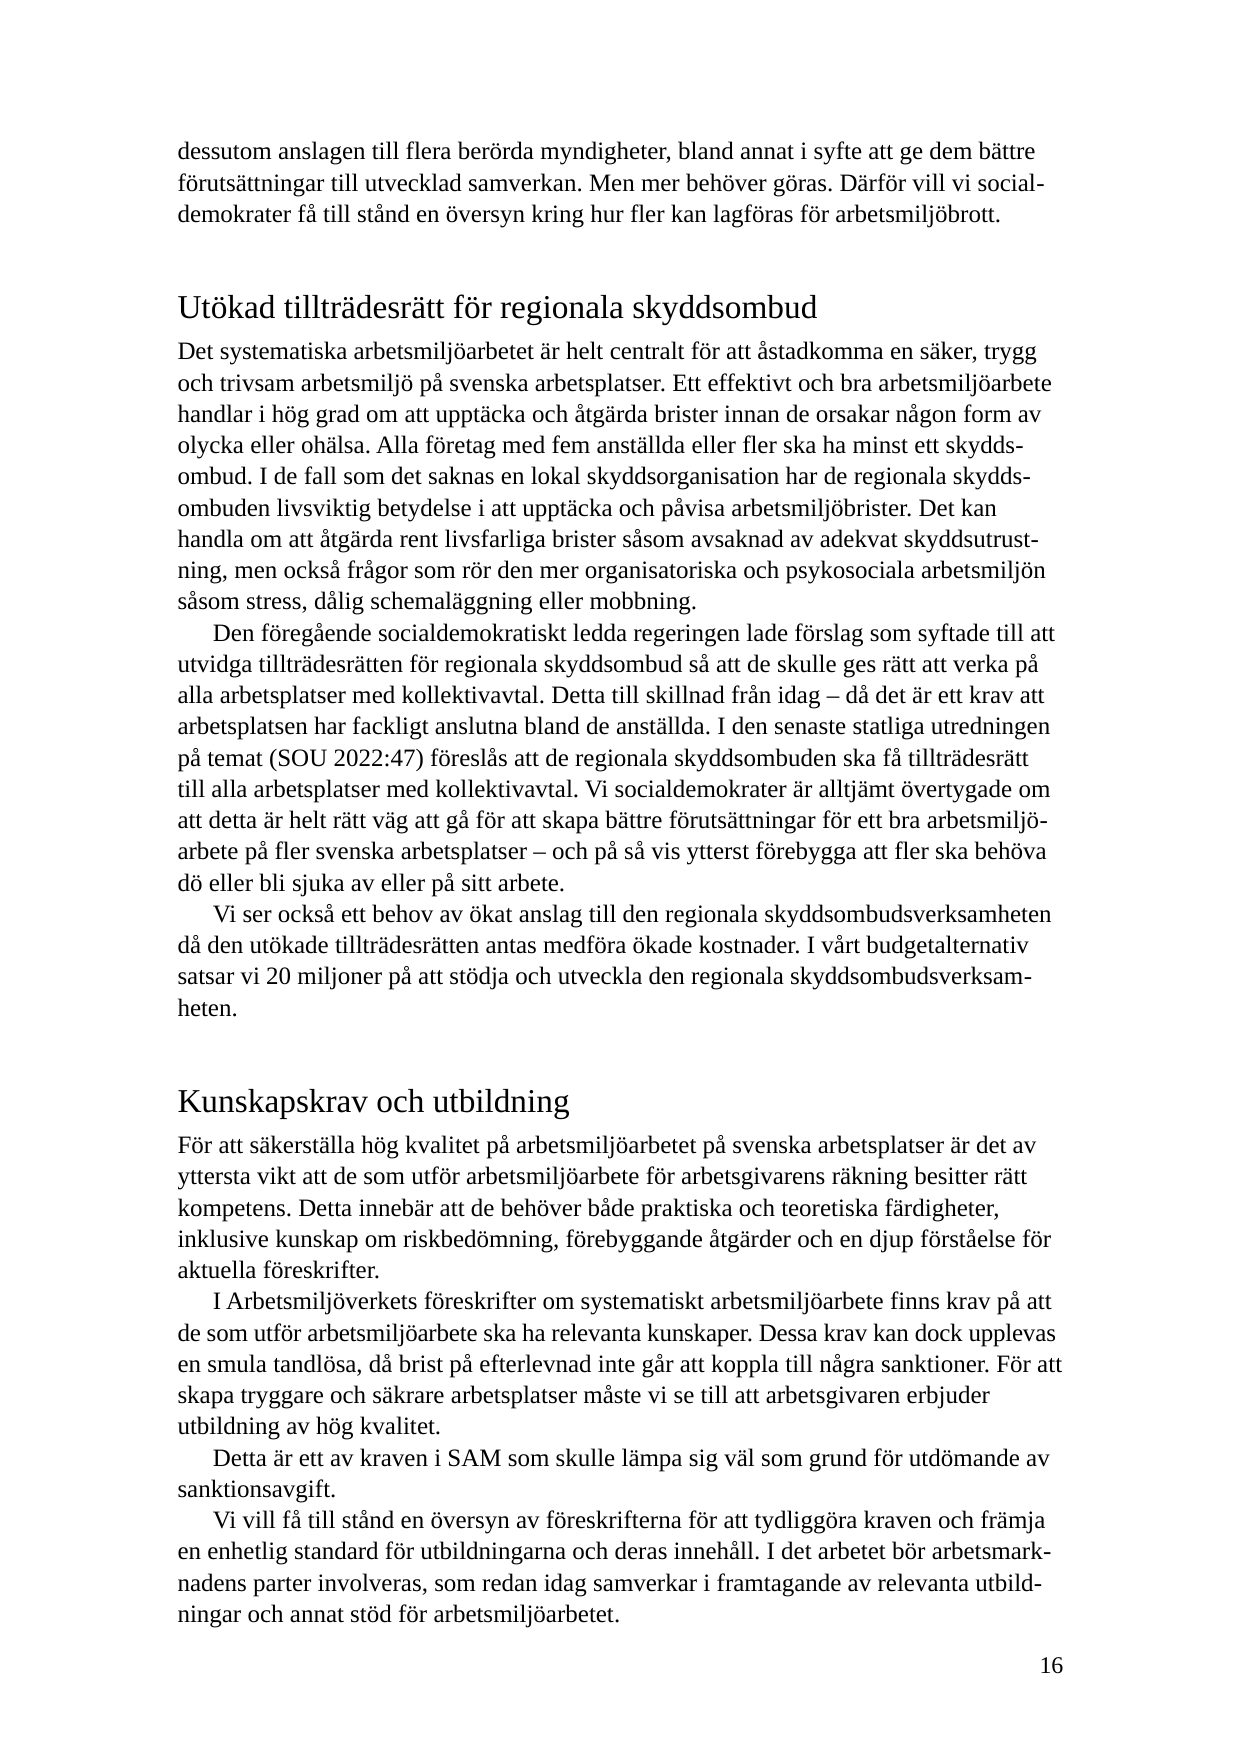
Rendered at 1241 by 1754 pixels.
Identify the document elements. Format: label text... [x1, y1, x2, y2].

subtitle Kunskapskrav och utbildning [177, 1084, 1063, 1119]
text Det systematiska arbetsmiljöarbetet är helt centralt för att åstadkomma en säker, trygg och trivsam arbetsmiljö på svenska arbetsplatser. Ett effektivt och bra arbetsmiljöarbete handlar i hög grad om att upptäcka och åtgärda brister innan de orsakar någon form av olycka eller ohälsa. Alla företag med fem anställda eller fler ska ha minst ett skyddsombud. I de fall som det saknas en lokal skyddsorganisation har de regionala skyddsombuden livsviktig betydelse i att upptäcka och påvisa arbetsmiljöbrister. Det kan handla om att åtgärda rent livsfarliga brister såsom avsaknad av adekvat skyddsutrustning, men också frågor som rör den mer organisatoriska och psykosociala arbetsmiljön såsom stress, dålig schemaläggning eller mobbning. [177, 334, 1063, 615]
text Den föregående socialdemokratiskt ledda regeringen lade förslag som syftade till att utvidga tillträdesrätten för regionala skyddsombud så att de skulle ges rätt att verka på alla arbetsplatser med kollektivavtal. Detta till skillnad från idag – då det är ett krav att arbetsplatsen har fackligt anslutna bland de anställda. I den senaste statliga utredningen på temat (SOU 2022:47) föreslås att de regionala skyddsombuden ska få tillträdesrätt till alla arbetsplatser med kollektivavtal. Vi socialdemokrater är alltjämt övertygade om att detta är helt rätt väg att gå för att skapa bättre förutsättningar för ett bra arbetsmiljöarbete på fler svenska arbetsplatser – och på så vis ytterst förebygga att fler ska behöva dö eller bli sjuka av eller på sitt arbete. [177, 615, 1063, 896]
text Vi ser också ett behov av ökat anslag till den regionala skyddsombudsverksamheten då den utökade tillträdesrätten antas medföra ökade kostnader. I vårt budgetalternativ satsar vi 20 miljoner på att stödja och utveckla den regionala skyddsombudsverksamheten. [177, 896, 1063, 1021]
text I Arbetsmiljöverkets föreskrifter om systematiskt arbetsmiljöarbete finns krav på att de som utför arbetsmiljöarbete ska ha relevanta kunskaper. Dessa krav kan dock upplevas en smula tandlösa, då brist på efterlevnad inte går att koppla till några sanktioner. För att skapa tryggare och säkrare arbetsplatser måste vi se till att arbetsgivaren erbjuder utbildning av hög kvalitet. [177, 1284, 1063, 1440]
text Detta är ett av kraven i SAM som skulle lämpa sig väl som grund för utdömande av sanktionsavgift. [177, 1440, 1063, 1503]
text Vi vill få till stånd en översyn av föreskrifterna för att tydliggöra kraven och främja en enhetlig standard för utbildningarna och deras innehåll. I det arbetet bör arbetsmarknadens parter involveras, som redan idag samverkar i framtagande av relevanta utbildningar och annat stöd för arbetsmiljöarbetet. [177, 1503, 1063, 1628]
text För att säkerställa hög kvalitet på arbetsmiljöarbetet på svenska arbetsplatser är det av yttersta vikt att de som utför arbetsmiljöarbete för arbetsgivarens räkning besitter rätt kompetens. Detta innebär att de behöver både praktiska och teoretiska färdigheter, inklusive kunskap om riskbedömning, förebyggande åtgärder och en djup förståelse för aktuella föreskrifter. [177, 1128, 1063, 1284]
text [177, 134, 1063, 228]
subtitle Utökad tillträdesrätt för regionala skyddsombud [177, 290, 1063, 326]
